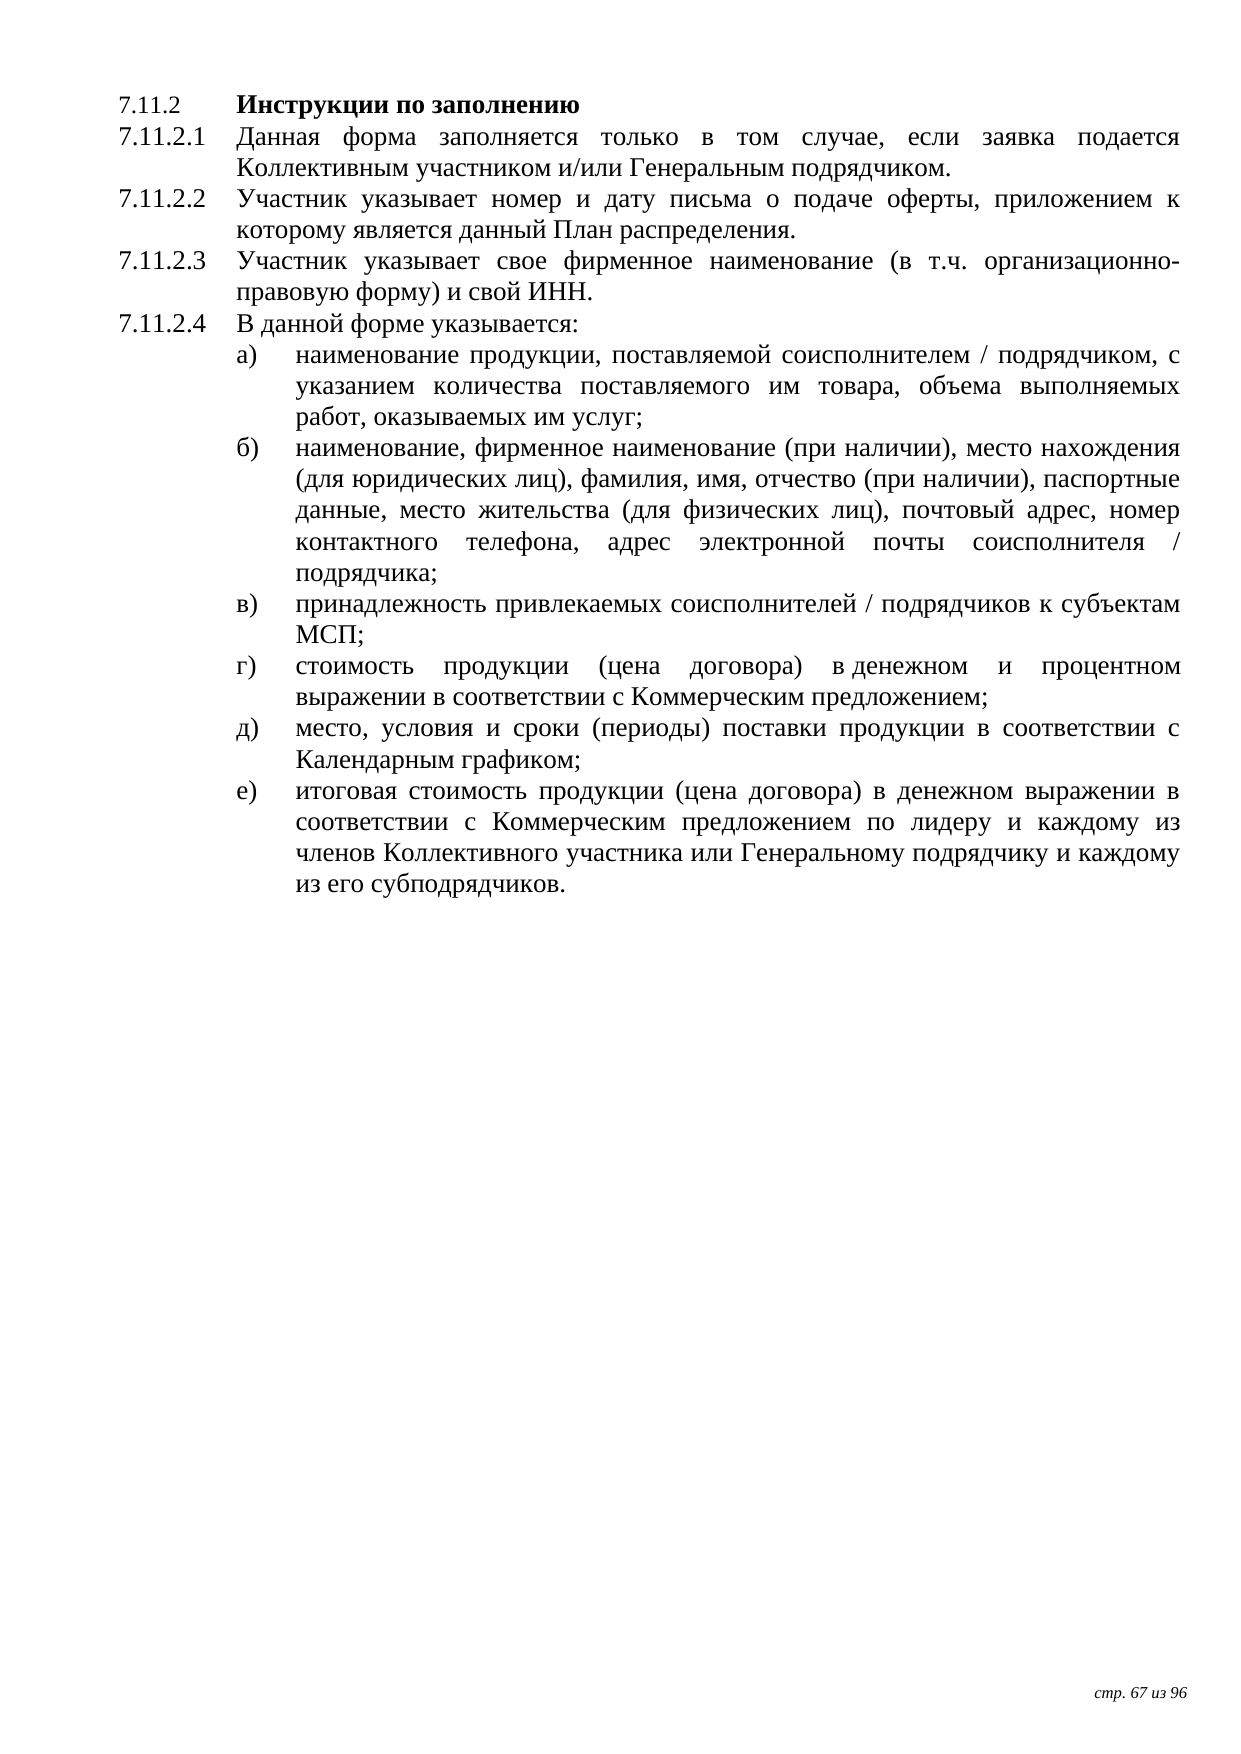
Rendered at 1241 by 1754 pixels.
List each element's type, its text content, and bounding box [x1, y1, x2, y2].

text Инструкции по заполнению [118, 89, 1181, 120]
text наименование, фирменное наименование (при наличии), место нахождения (для юридических лиц), фамилия, имя, отчество (при наличии), паспортные данные, место жительства (для физических лиц), почтовый адрес, номер контактного телефона, адрес электронной почты соисполнителя / подрядчика; [236, 431, 1181, 587]
text принадлежность привлекаемых соисполнителей / подрядчиков к субъектам МСП; [236, 587, 1181, 649]
text В данной форме указывается: [118, 307, 1181, 338]
text итоговая стоимость продукции (цена договора) в денежном выражении в соответствии с Коммерческим предложением по лидеру и каждому из членов Коллективного участника или Генеральному подрядчику и каждому из его субподрядчиков. [236, 774, 1181, 898]
text наименование продукции, поставляемой соисполнителем / подрядчиком, с указанием количества поставляемого им товара, объема выполняемых работ, оказываемых им услуг; [236, 338, 1181, 431]
text Участник указывает номер и дату письма о подаче оферты, приложением к которому является данный План распределения. [118, 182, 1181, 244]
text Данная форма заполняется только в том случае, если заявка подается Коллективным участником и/или Генеральным подрядчиком. [118, 120, 1181, 182]
text место, условия и сроки (периоды) поставки продукции в соответствии с Календарным графиком; [236, 712, 1181, 774]
text Участник указывает свое фирменное наименование (в т.ч. организационно-правовую форму) и свой ИНН. [118, 244, 1181, 307]
text стоимость продукции (цена договора) в денежном и процентном выражении в соответствии с Коммерческим предложением; [236, 649, 1181, 712]
